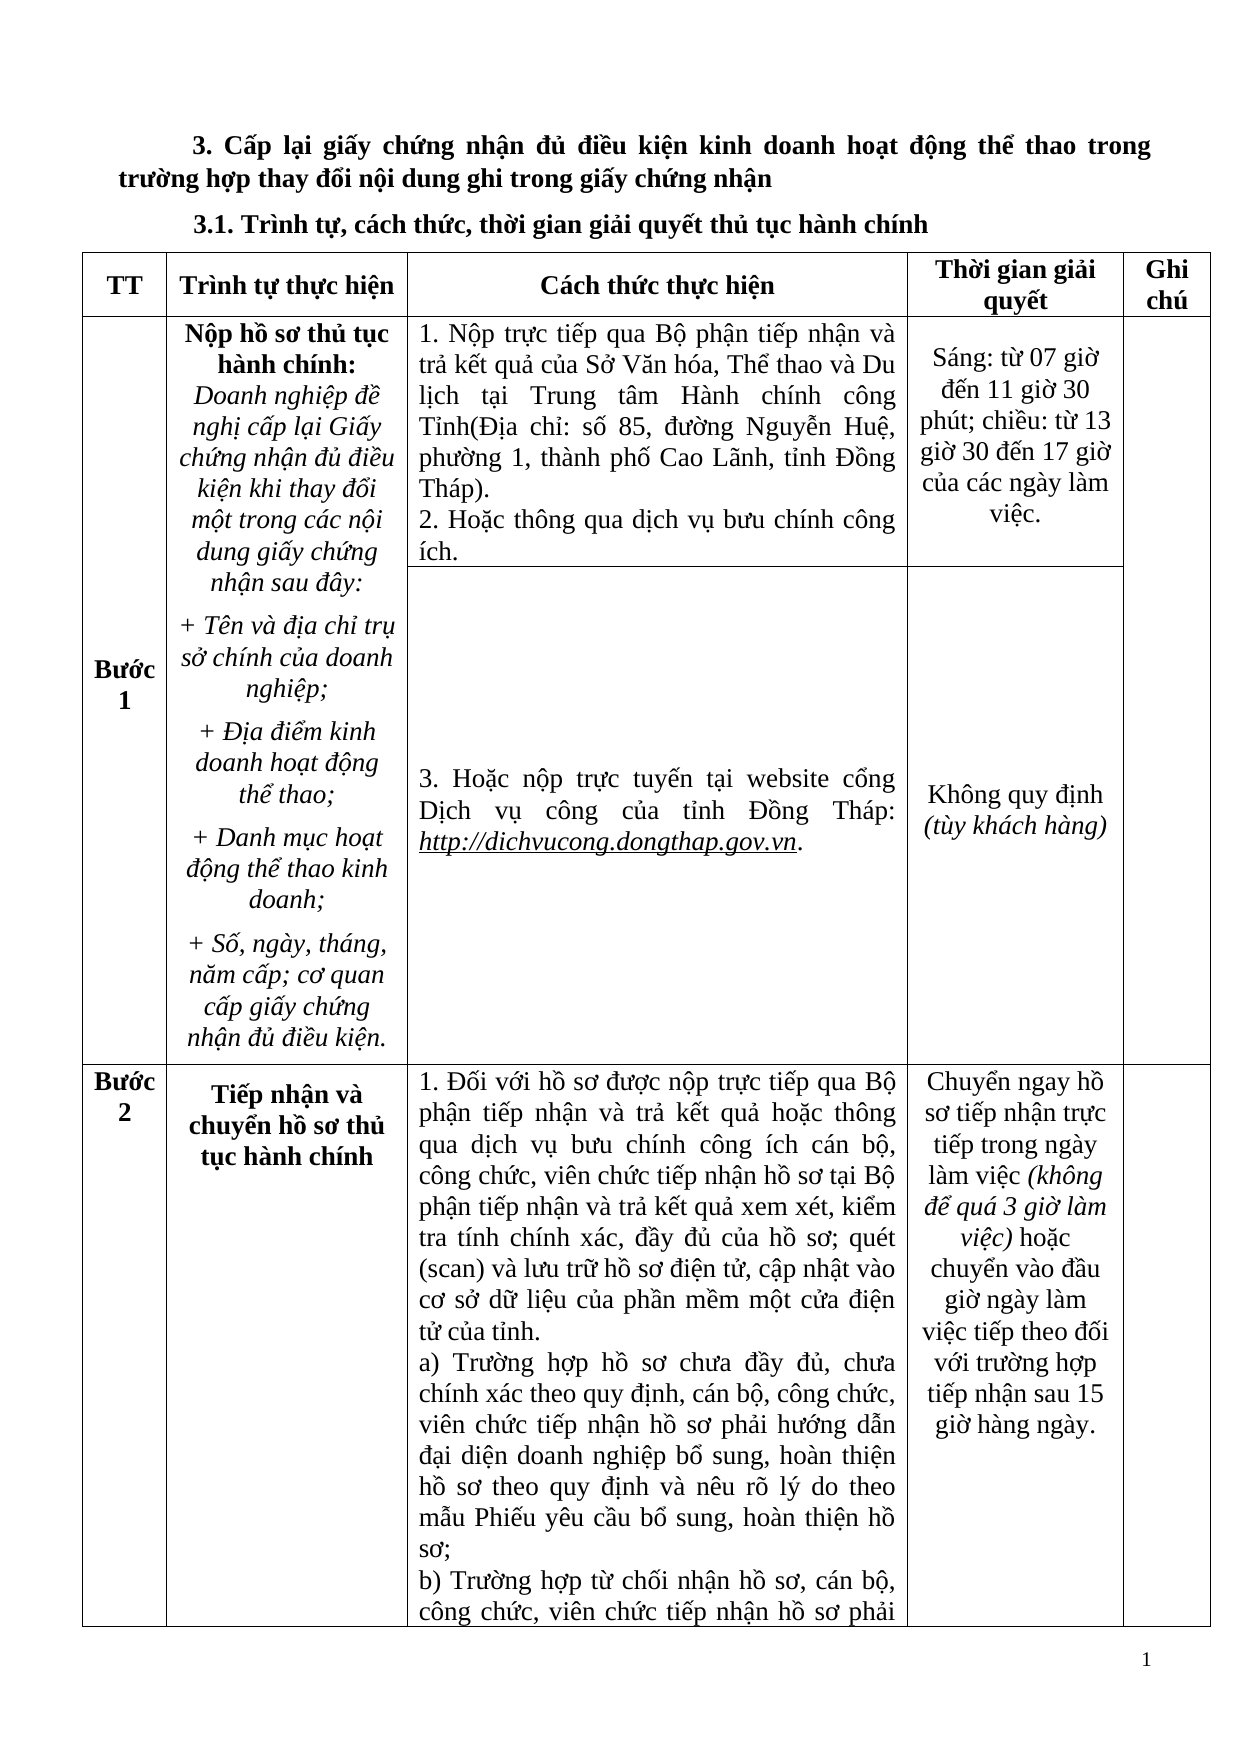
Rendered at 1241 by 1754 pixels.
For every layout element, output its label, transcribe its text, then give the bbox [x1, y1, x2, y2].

table_header Cách thức thực hiện [408, 253, 907, 316]
table_cell Bước 1 [83, 317, 166, 1064]
table_cell Bước 2 [83, 1065, 166, 1626]
table_header Thời gian giải quyết [908, 253, 1123, 316]
table_cell [1124, 317, 1210, 1064]
table_cell 3. Hoặc nộp trực tuyến tại website cổng Dịch vụ công của tỉnh Đồng Tháp: http://dichvucong.dongthap.gov.vn. [408, 567, 907, 1064]
table_cell Nộp hồ sơ thủ tục hành chính: Doanh nghiệp đề nghị cấp lại Giấy chứng nhận đủ điều kiện khi thay đổi một trong các nội dung giấy chứng nhận sau đây: + Tên và địa chỉ trụ sở chính của doanh nghiệp; + Địa điểm kinh doanh hoạt động thể thao; + Danh mục hoạt động thể thao kinh doanh; + Số, ngày, tháng, năm cấp; cơ quan cấp giấy chứng nhận đủ điều kiện. [167, 317, 407, 1064]
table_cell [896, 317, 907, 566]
table_cell Không quy định (tùy khách hàng) [908, 567, 1123, 1064]
text 3.1. Trình tự, cách thức, thời gian giải quyết thủ tục hành chính [118, 209, 1152, 240]
table_header Ghi chú [1124, 253, 1210, 316]
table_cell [167, 1065, 407, 1626]
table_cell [908, 1065, 1123, 1626]
table_header Trình tự thực hiện [167, 253, 407, 316]
table_header TT [83, 253, 166, 316]
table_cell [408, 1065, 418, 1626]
text 3. Cấp lại giấy chứng nhận đủ điều kiện kinh doanh hoạt động thể thao trong trường hợp thay đổi nội dung ghi trong giấy chứng nhận [118, 129, 1152, 194]
table_cell [1124, 1065, 1210, 1626]
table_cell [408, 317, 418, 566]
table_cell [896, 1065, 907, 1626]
table_cell Sáng: từ 07 giờ đến 11 giờ 30 phút; chiều: từ 13 giờ 30 đến 17 giờ của các ngày làm việc. [908, 317, 1123, 566]
